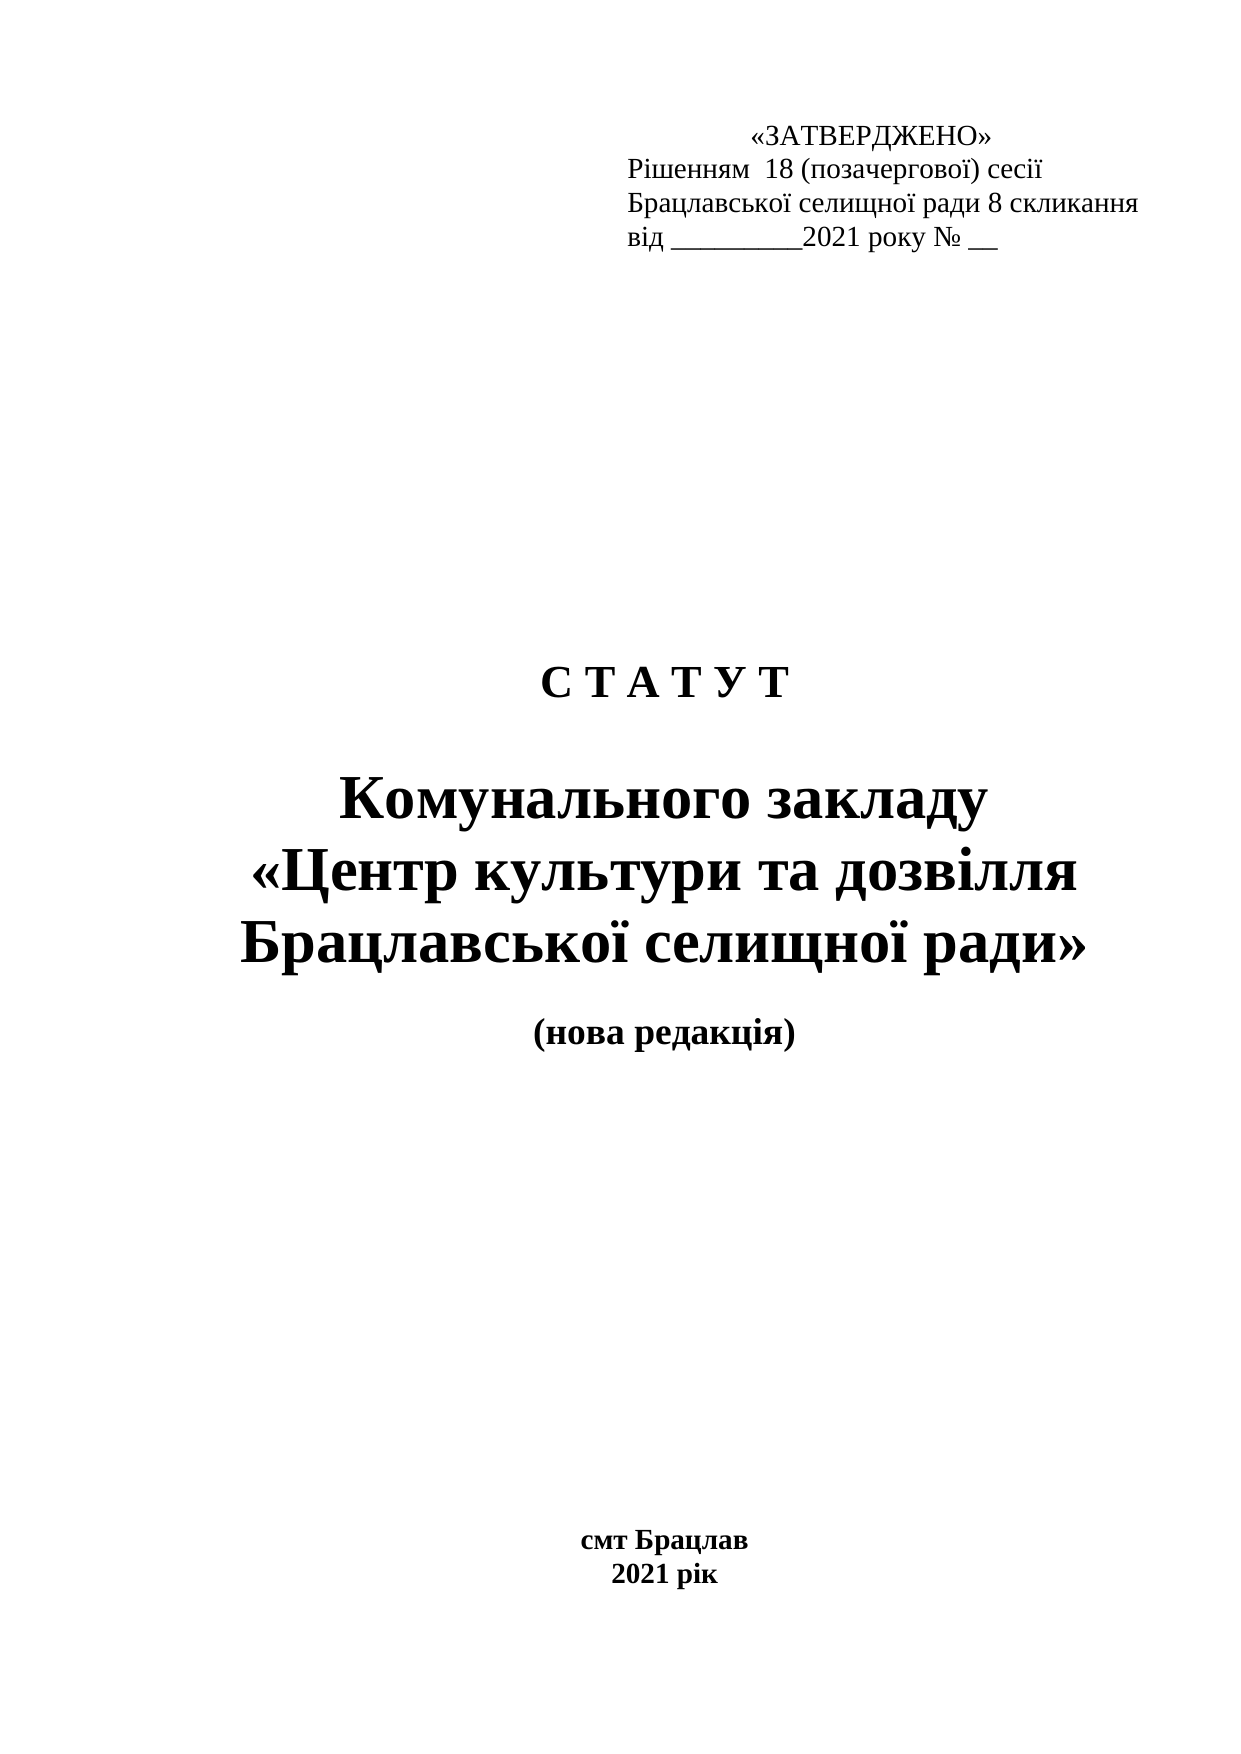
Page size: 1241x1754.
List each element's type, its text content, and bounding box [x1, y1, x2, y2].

text (нова редакція) [177, 1010, 1152, 1053]
text «ЗАТВЕРДЖЕНО» [591, 118, 1152, 152]
text від _________2021 року № __ [591, 219, 1152, 252]
text «Центр культури та дозвілля [177, 832, 1152, 904]
text смт Брацлав [177, 1522, 1152, 1556]
text Рішенням 18 (позачергової) сесії Брацлавської селищної ради 8 скликання [591, 152, 1152, 219]
text Комунального закладу [177, 760, 1152, 832]
text С Т А Т У Т [177, 655, 1152, 707]
text 2021 рік [177, 1556, 1152, 1589]
text Брацлавської селищної ради» [177, 904, 1152, 976]
